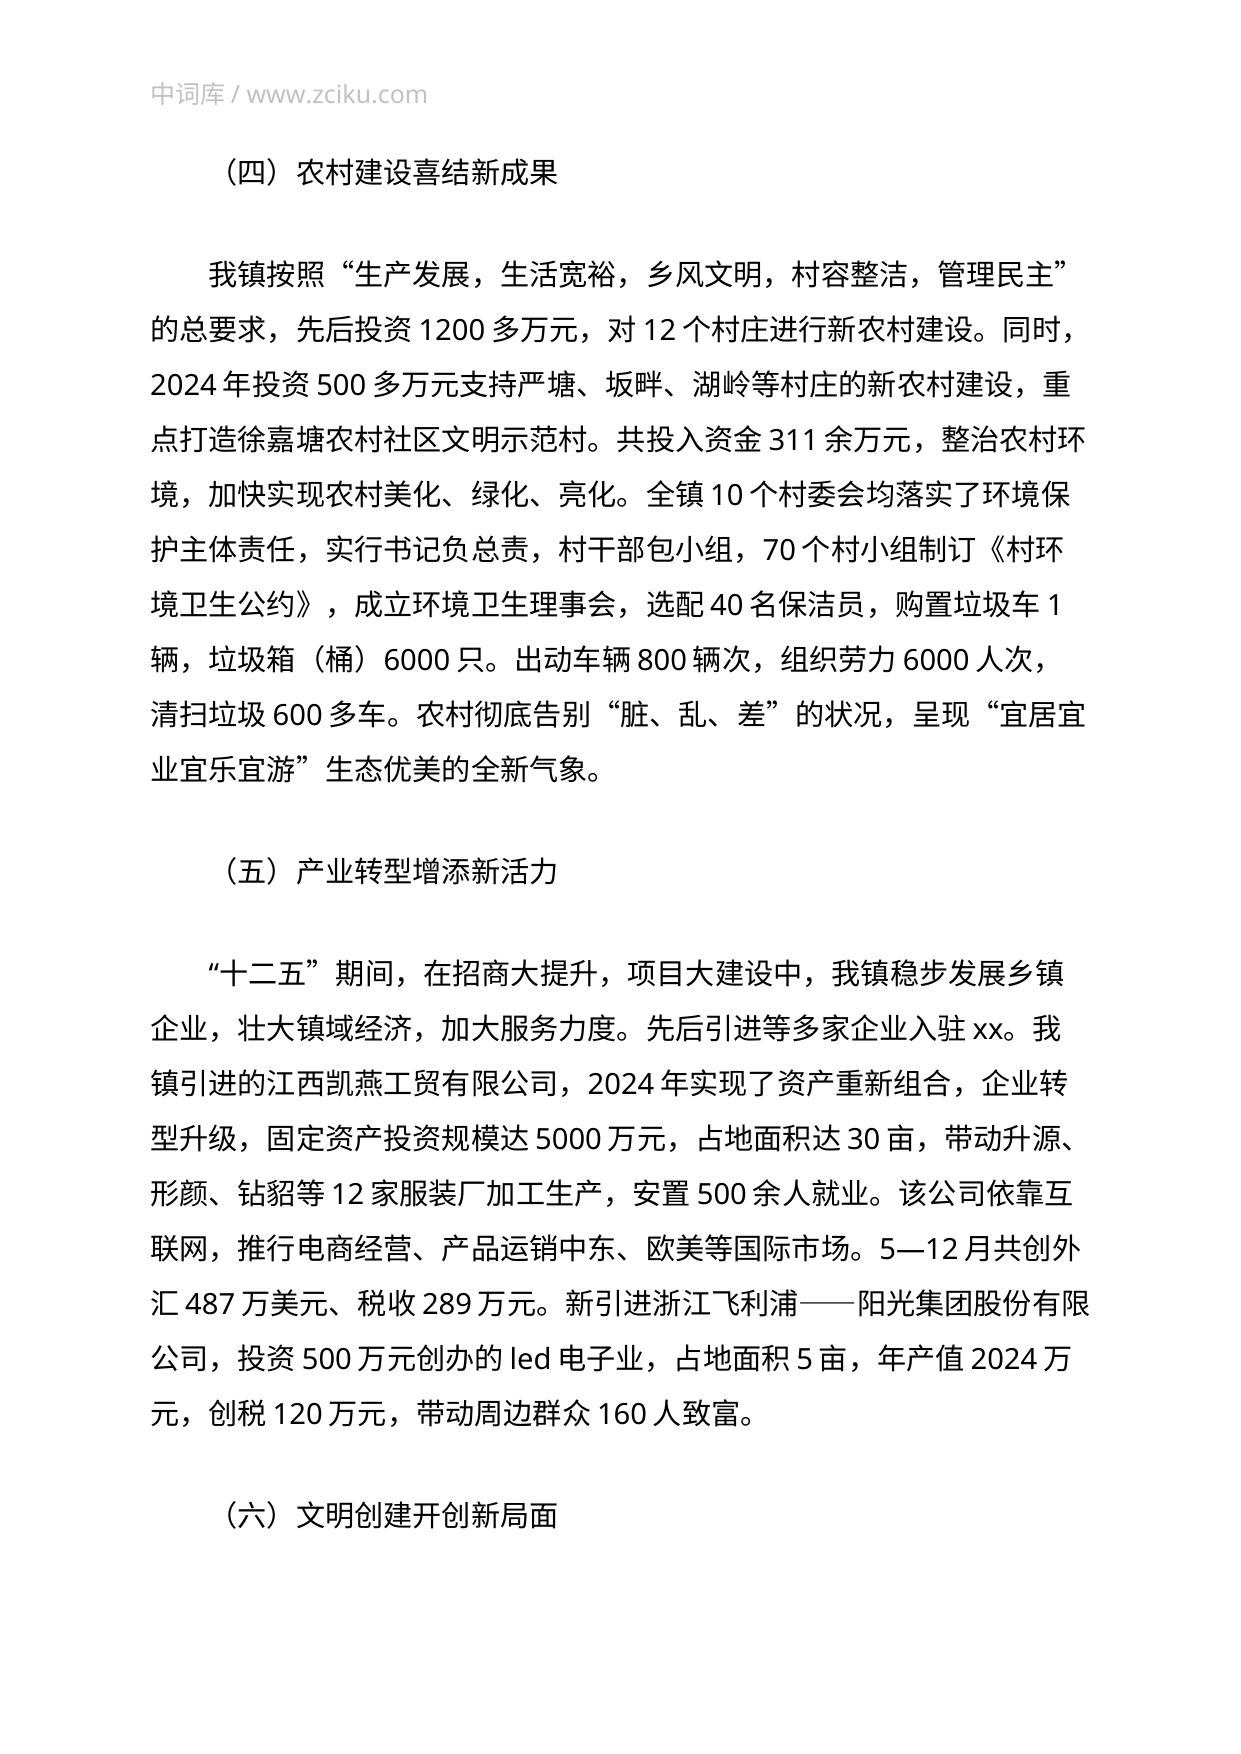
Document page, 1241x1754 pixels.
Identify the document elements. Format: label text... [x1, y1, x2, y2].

text （六）文明创建开创新局面 [150, 1492, 1090, 1534]
text “十二五”期间，在招商大提升，项目大建设中，我镇稳步发展乡镇企业，壮大镇域经济，加大服务力度。先后引进等多家企业入驻xx。我镇引进的江西凯燕工贸有限公司，2024年实现了资产重新组合，企业转型升级，固定资产投资规模达5000万元，占地面积达30亩，带动升源、形颜、钻貂等12家服装厂加工生产，安置500余人就业。该公司依靠互联网，推行电商经营、产品运销中东、欧美等国际市场。5—12月共创外汇487万美元、税收289万元。新引进浙江飞利浦——阳光集团股份有限公司，投资500万元创办的led电子业，占地面积5亩，年产值2024万元，创税120万元，带动周边群众160人致富。 [150, 950, 1090, 1433]
text （四）农村建设喜结新成果 [150, 150, 1090, 192]
text （五）产业转型增添新活力 [150, 848, 1090, 891]
text 我镇按照“生产发展，生活宽裕，乡风文明，村容整洁，管理民主”的总要求，先后投资1200多万元，对12个村庄进行新农村建设。同时，2024年投资500多万元支持严塘、坂畔、湖岭等村庄的新农村建设，重点打造徐嘉塘农村社区文明示范村。共投入资金311余万元，整治农村环境，加快实现农村美化、绿化、亮化。全镇10个村委会均落实了环境保护主体责任，实行书记负总责，村干部包小组，70个村小组制订《村环境卫生公约》，成立环境卫生理事会，选配40名保洁员，购置垃圾车1辆，垃圾箱（桶）6000只。出动车辆800辆次，组织劳力6000人次，清扫垃圾600多车。农村彻底告别“脏、乱、差”的状况，呈现“宜居宜业宜乐宜游”生态优美的全新气象。 [150, 252, 1090, 789]
